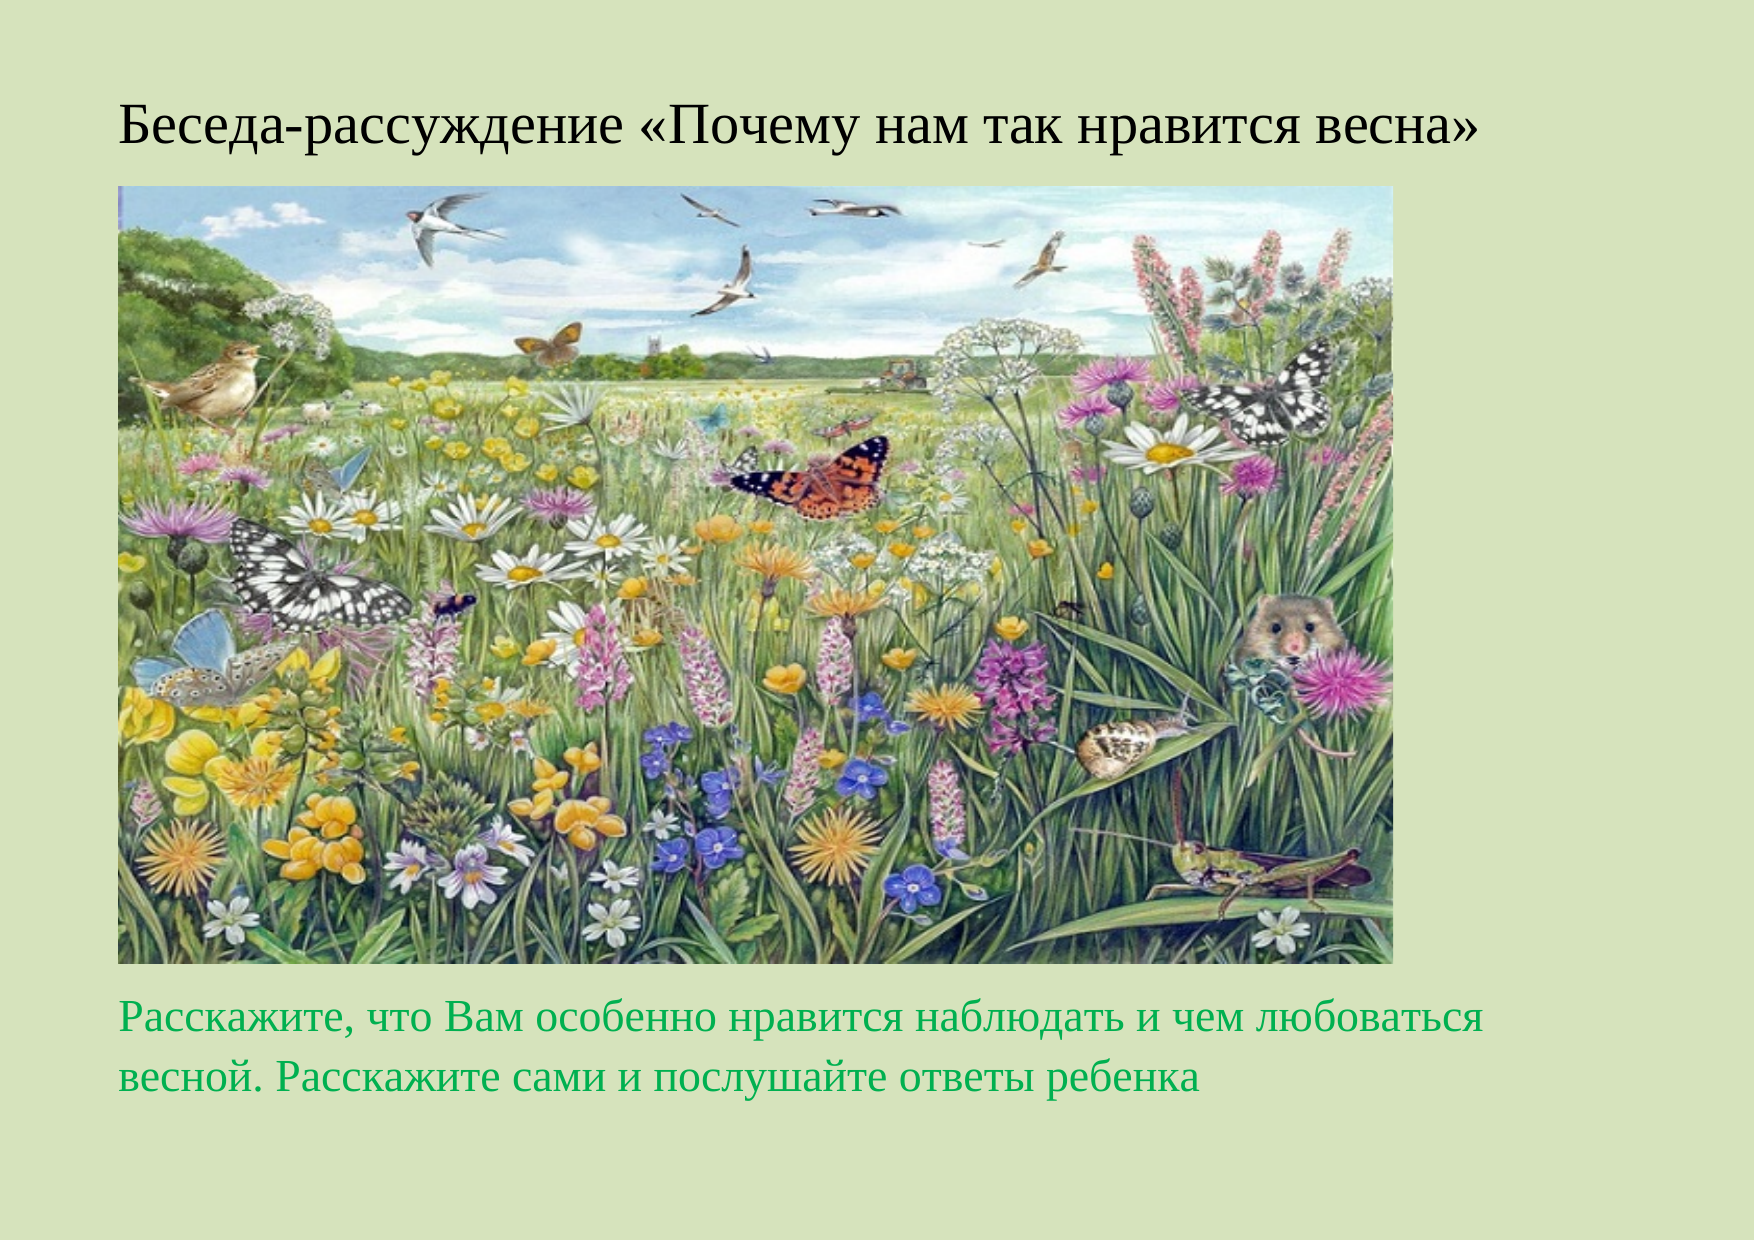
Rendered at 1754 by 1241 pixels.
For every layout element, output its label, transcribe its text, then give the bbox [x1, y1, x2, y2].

picture [118, 186, 1394, 964]
text Расскажите, что Вам особенно нравится наблюдать и чем любоваться весной. Расскажите сами и послушайте ответы ребенка [118, 988, 1636, 1101]
text Беседа-рассуждение «Почему нам так нравится весна» [118, 89, 1636, 156]
